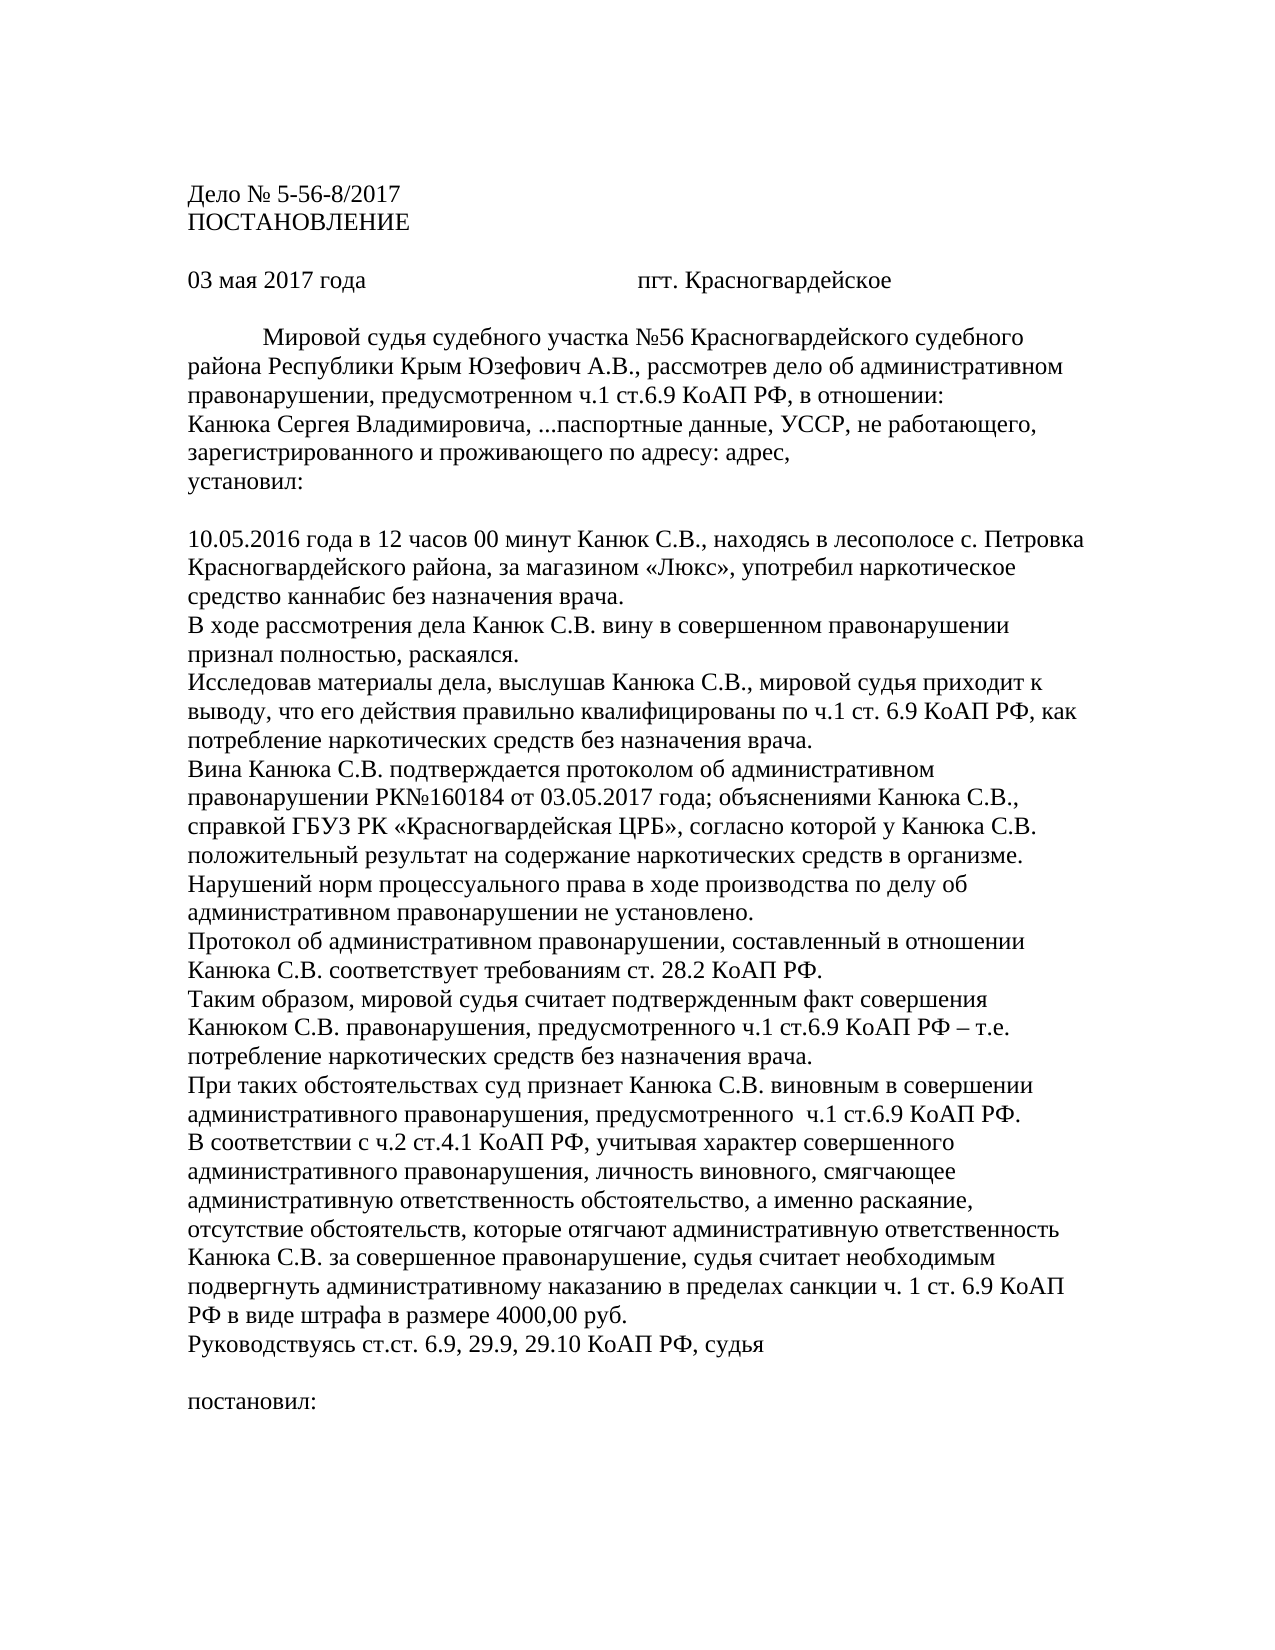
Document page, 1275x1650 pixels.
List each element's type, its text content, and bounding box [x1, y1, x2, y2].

text ПОСТАНОВЛЕНИЕ [187, 207, 1087, 236]
text Руководствуясь ст.ст. 6.9, 29.9, 29.10 КоАП РФ, судья [187, 1329, 1087, 1357]
text Дело № 5-56-8/2017 [187, 179, 1087, 207]
text Вина Канюка С.В. подтверждается протоколом об административном правонарушении РК№160184 от 03.05.2017 года; объяснениями Канюка С.В., справкой ГБУЗ РК «Красногвардейская ЦРБ», согласно которой у Канюка С.В. положительный результат на содержание наркотических средств в организме. [187, 754, 1087, 869]
text Протокол об административном правонарушении, составленный в отношении Канюка С.В. соответствует требованиям ст. 28.2 КоАП РФ. [187, 926, 1087, 984]
text 10.05.2016 года в 12 часов 00 минут Канюк С.В., находясь в лесополосе с. Петровка Красногвардейского района, за магазином «Люкс», употребил наркотическое средство каннабис без назначения врача. [187, 524, 1087, 610]
text Канюка Сергея Владимировича, ...паспортные данные, УССР, не работающего, зарегистрированного и проживающего по адресу: адрес, [187, 409, 1087, 466]
text Исследовав материалы дела, выслушав Канюка С.В., мировой судья приходит к выводу, что его действия правильно квалифицированы по ч.1 ст. 6.9 КоАП РФ, как потребление наркотических средств без назначения врача. [187, 667, 1087, 754]
text В ходе рассмотрения дела Канюк С.В. вину в совершенном правонарушении признал полностью, раскаялся. [187, 610, 1087, 667]
text постановил: [187, 1386, 1087, 1415]
text 03 мая 2017 года пгт. Красногвардейское [187, 265, 1087, 294]
text установил: [187, 466, 1087, 495]
text При таких обстоятельствах суд признает Канюка С.В. виновным в совершении административного правонарушения, предусмотренного ч.1 ст.6.9 КоАП РФ. [187, 1070, 1087, 1127]
text Таким образом, мировой судья считает подтвержденным факт совершения Канюком С.В. правонарушения, предусмотренного ч.1 ст.6.9 КоАП РФ – т.е. потребление наркотических средств без назначения врача. [187, 984, 1087, 1070]
text Мировой судья судебного участка №56 Красногвардейского судебного района Республики Крым Юзефович А.В., рассмотрев дело об административном правонарушении, предусмотренном ч.1 ст.6.9 КоАП РФ, в отношении: [187, 322, 1087, 409]
text Нарушений норм процессуального права в ходе производства по делу об административном правонарушении не установлено. [187, 869, 1087, 926]
text В соответствии с ч.2 ст.4.1 КоАП РФ, учитывая характер совершенного административного правонарушения, личность виновного, смягчающее административную ответственность обстоятельство, а именно раскаяние, отсутствие обстоятельств, которые отягчают административную ответственность Канюка С.В. за совершенное правонарушение, судья считает необходимым подвергнуть административному наказанию в пределах санкции ч. 1 ст. 6.9 КоАП РФ в виде штрафа в размере 4000,00 руб. [187, 1127, 1087, 1329]
